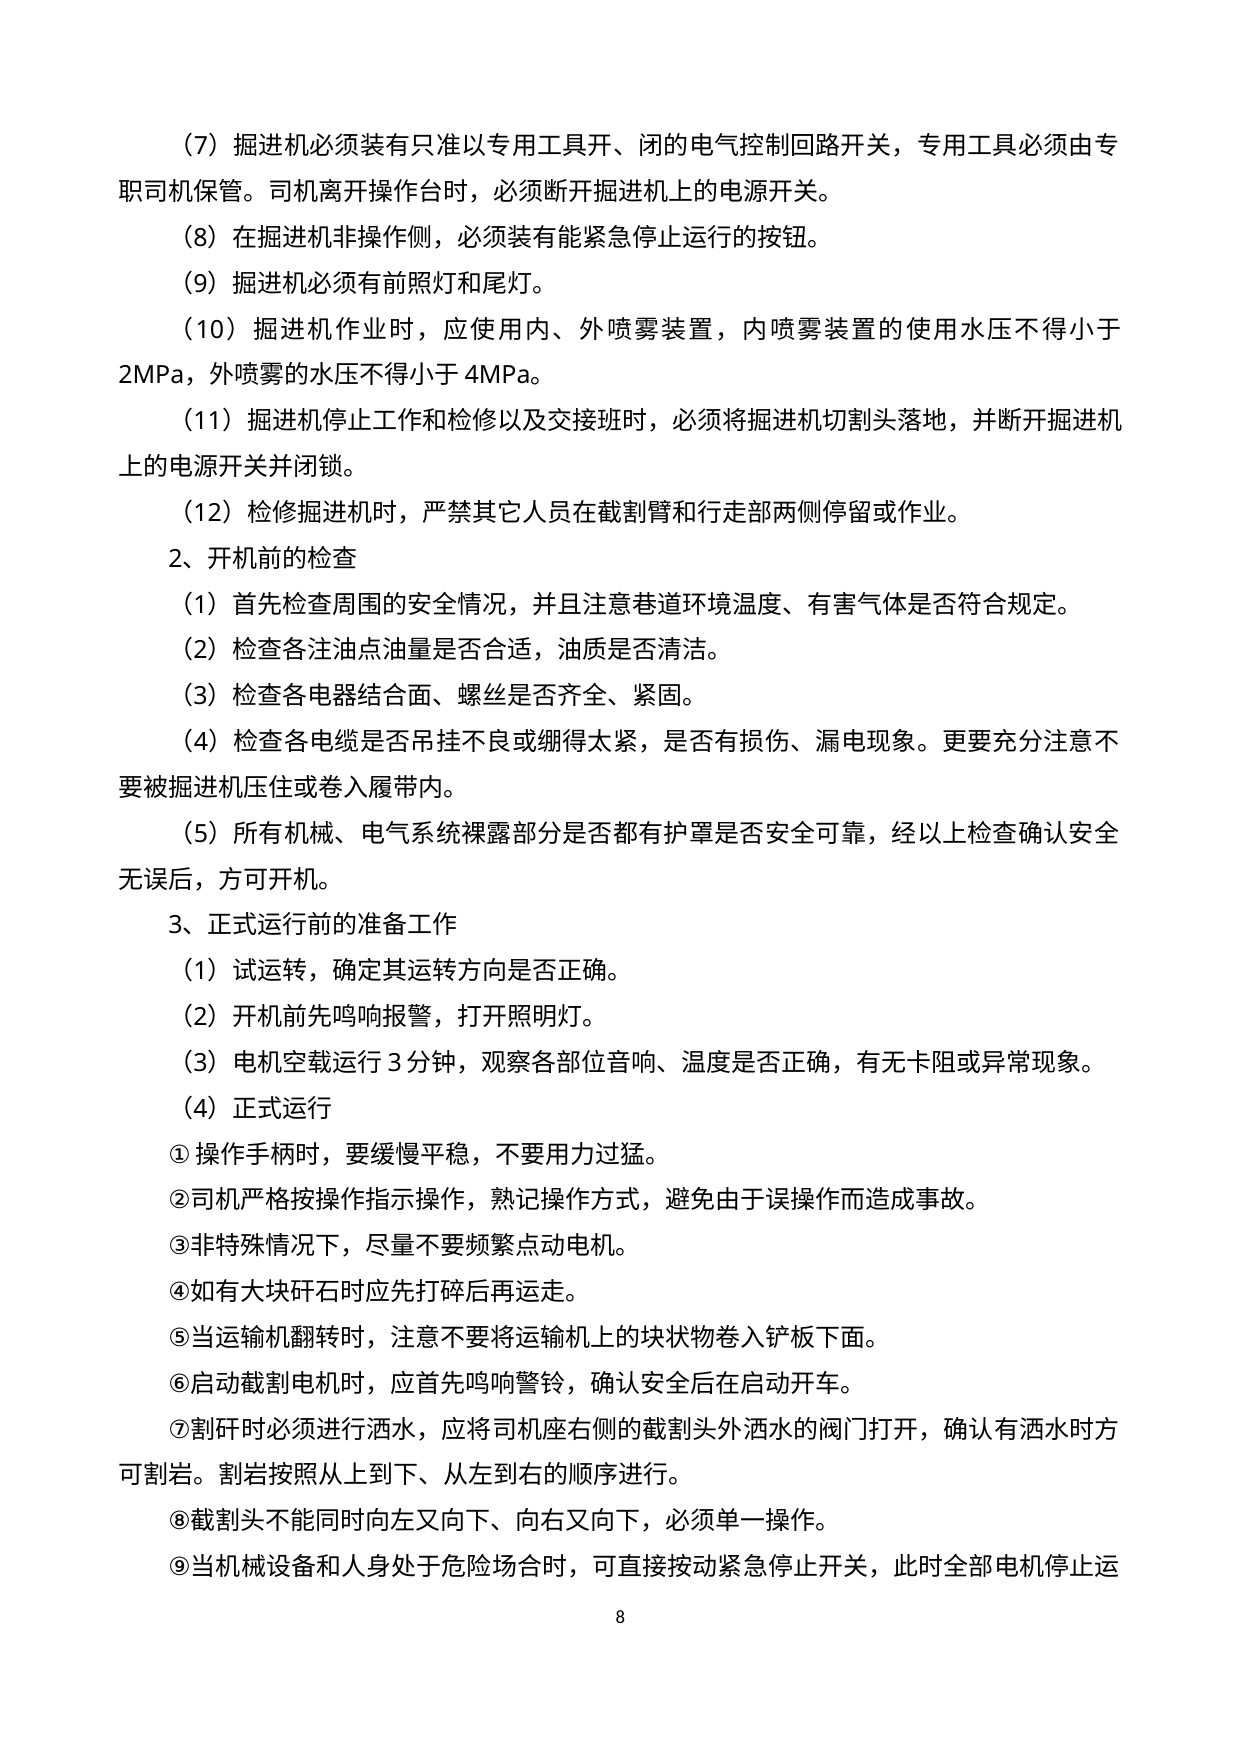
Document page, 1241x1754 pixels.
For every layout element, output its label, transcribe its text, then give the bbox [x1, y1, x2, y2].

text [118, 1539, 1122, 1585]
text （3）检查各电器结合面、螺丝是否齐全、紧固。 [118, 668, 1122, 714]
text （3）电机空载运行3分钟，观察各部位音响、温度是否正确，有无卡阻或异常现象。 [118, 1035, 1122, 1081]
text （8）在掘进机非操作侧，必须装有能紧急停止运行的按钮。 [118, 210, 1122, 256]
text （4）正式运行 [118, 1081, 1122, 1126]
text （4）检查各电缆是否吊挂不良或绷得太紧，是否有损伤、漏电现象。更要充分注意不要被掘进机压住或卷入履带内。 [118, 714, 1122, 806]
text ⑥启动截割电机时，应首先鸣响警铃，确认安全后在启动开车。 [118, 1356, 1122, 1401]
text 3、正式运行前的准备工作 [118, 897, 1122, 943]
text ②司机严格按操作指示操作，熟记操作方式，避免由于误操作而造成事故。 [118, 1172, 1122, 1218]
text 2、开机前的检查 [118, 531, 1122, 576]
text （10）掘进机作业时，应使用内、外喷雾装置，内喷雾装置的使用水压不得小于2MPa，外喷雾的水压不得小于4MPa。 [118, 301, 1122, 393]
text ④如有大块矸石时应先打碎后再运走。 [118, 1264, 1122, 1310]
text （9）掘进机必须有前照灯和尾灯。 [118, 256, 1122, 301]
text （5）所有机械、电气系统裸露部分是否都有护罩是否安全可靠，经以上检查确认安全无误后，方可开机。 [118, 806, 1122, 897]
text （1）试运转，确定其运转方向是否正确。 [118, 943, 1122, 989]
text ①操作手柄时，要缓慢平稳，不要用力过猛。 [118, 1126, 1122, 1172]
text （12）检修掘进机时，严禁其它人员在截割臂和行走部两侧停留或作业。 [118, 485, 1122, 531]
text （2）开机前先鸣响报警，打开照明灯。 [118, 989, 1122, 1035]
text ⑦割矸时必须进行洒水，应将司机座右侧的截割头外洒水的阀门打开，确认有洒水时方可割岩。割岩按照从上到下、从左到右的顺序进行。 [118, 1401, 1122, 1493]
text （7）掘进机必须装有只准以专用工具开、闭的电气控制回路开关，专用工具必须由专职司机保管。司机离开操作台时，必须断开掘进机上的电源开关。 [118, 118, 1122, 210]
text （11）掘进机停止工作和检修以及交接班时，必须将掘进机切割头落地，并断开掘进机上的电源开关并闭锁。 [118, 393, 1122, 485]
text ⑧截割头不能同时向左又向下、向右又向下，必须单一操作。 [118, 1493, 1122, 1539]
text （2）检查各注油点油量是否合适，油质是否清洁。 [118, 622, 1122, 668]
text （1）首先检查周围的安全情况，并且注意巷道环境温度、有害气体是否符合规定。 [118, 576, 1122, 622]
text ③非特殊情况下，尽量不要频繁点动电机。 [118, 1218, 1122, 1264]
text ⑤当运输机翻转时，注意不要将运输机上的块状物卷入铲板下面。 [118, 1310, 1122, 1356]
